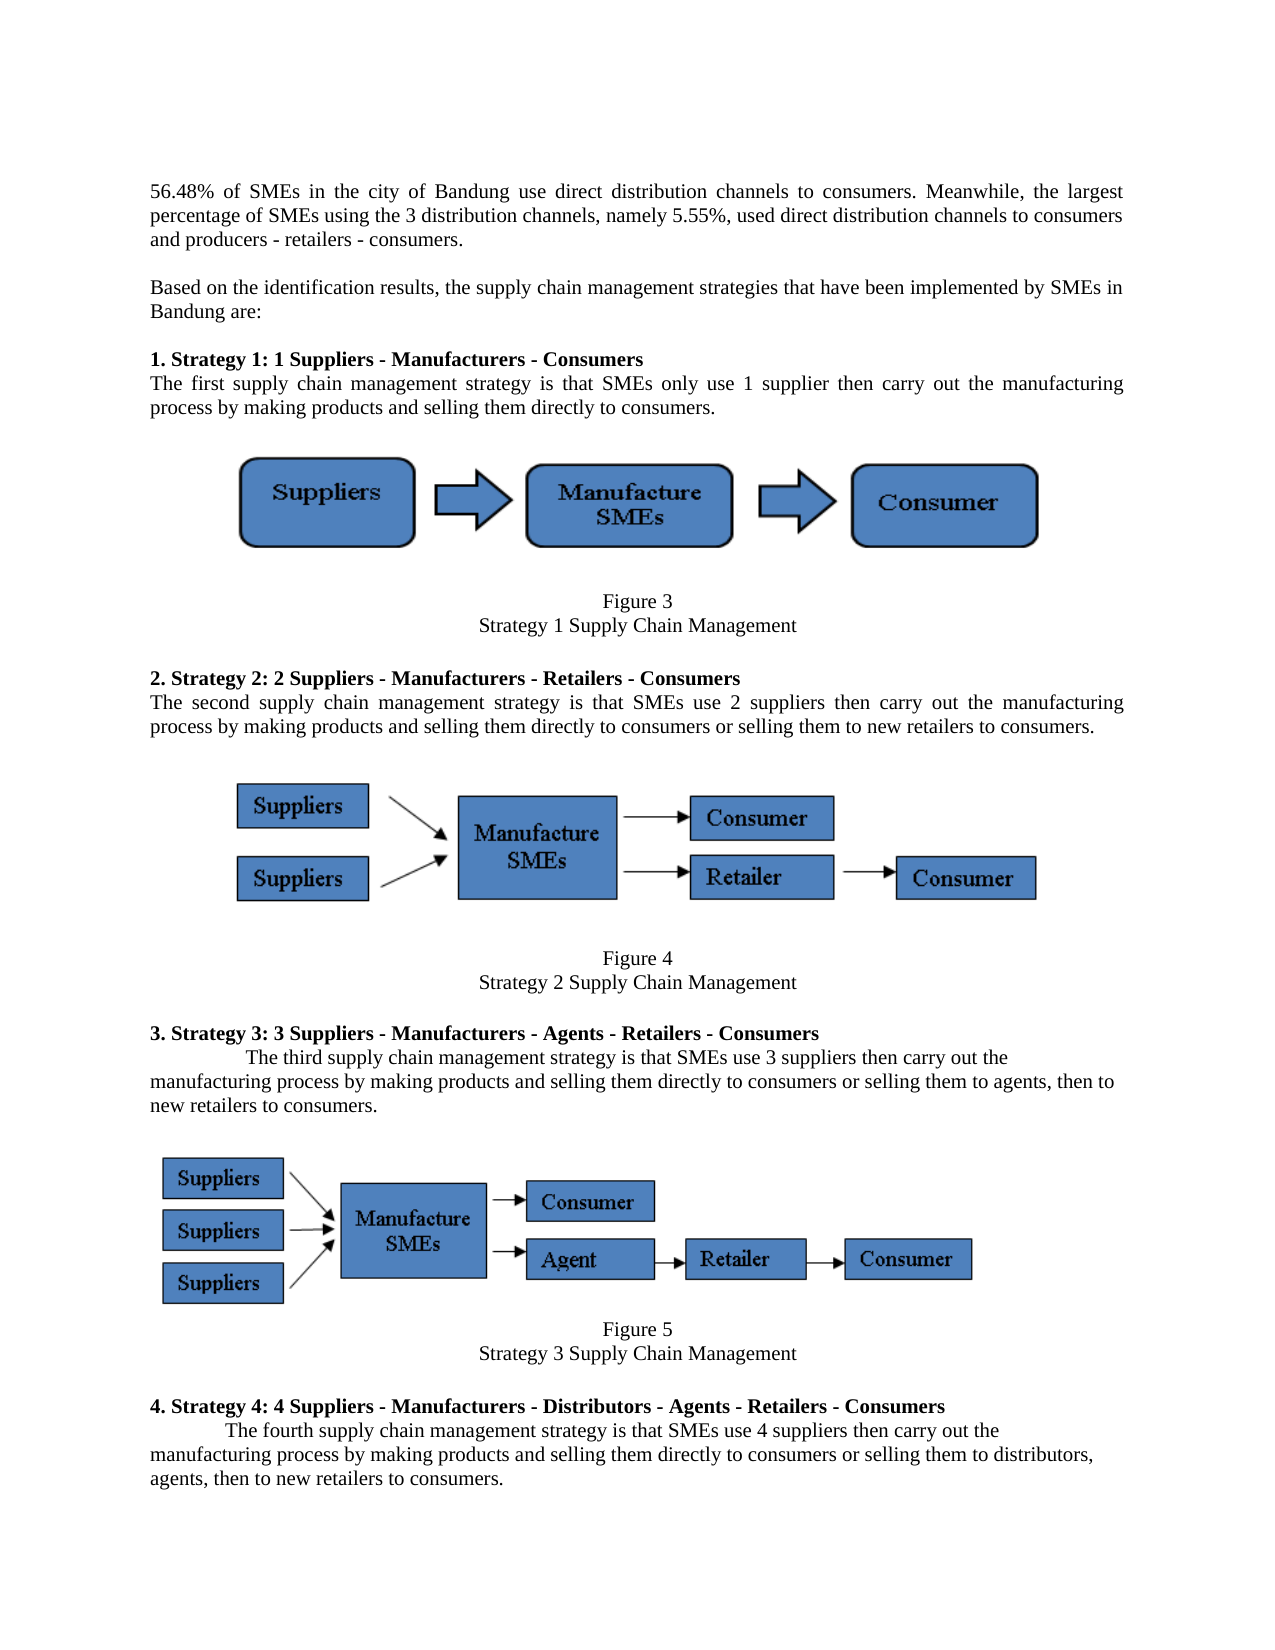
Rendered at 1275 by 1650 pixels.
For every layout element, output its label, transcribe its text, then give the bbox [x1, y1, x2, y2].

text Figure 4 [150, 946, 1125, 970]
text 56.48% of SMEs in the city of Bandung use direct distribution channels to consumers. Meanwhile, the largest percentage of SMEs using the 3 distribution channels, namely 5.55%, used direct distribution channels to consumers and producers - retailers - consumers. [150, 179, 1125, 251]
text The first supply chain management strategy is that SMEs only use 1 supplier then carry out the manufacturing process by making products and selling them directly to consumers. [150, 371, 1125, 419]
picture [150, 1145, 980, 1318]
picture [222, 767, 1053, 922]
picture [222, 448, 1053, 561]
text 3. Strategy 3: 3 Suppliers - Manufacturers - Agents - Retailers - Consumers [150, 1021, 1125, 1045]
text Figure 3 [150, 589, 1125, 613]
text The fourth supply chain management strategy is that SMEs use 4 suppliers then carry out the manufacturing process by making products and selling them directly to consumers or selling them to distributors, agents, then to new retailers to consumers. [150, 1418, 1125, 1490]
text Strategy 3 Supply Chain Management [150, 1341, 1125, 1365]
text Strategy 1 Supply Chain Management [150, 613, 1125, 637]
text 2. Strategy 2: 2 Suppliers - Manufacturers - Retailers - Consumers [150, 666, 1125, 690]
text 1. Strategy 1: 1 Suppliers - Manufacturers - Consumers [150, 347, 1125, 371]
text Based on the identification results, the supply chain management strategies that have been implemented by SMEs in Bandung are: [150, 275, 1125, 323]
text The second supply chain management strategy is that SMEs use 2 suppliers then carry out the manufacturing process by making products and selling them directly to consumers or selling them to new retailers to consumers. [150, 690, 1125, 738]
text 4. Strategy 4: 4 Suppliers - Manufacturers - Distributors - Agents - Retailers - Consumers [150, 1394, 1125, 1418]
text The third supply chain management strategy is that SMEs use 3 suppliers then carry out the manufacturing process by making products and selling them directly to consumers or selling them to agents, then to new retailers to consumers. [150, 1045, 1125, 1117]
text Figure 5 [150, 1317, 1125, 1341]
text Strategy 2 Supply Chain Management [150, 970, 1125, 994]
